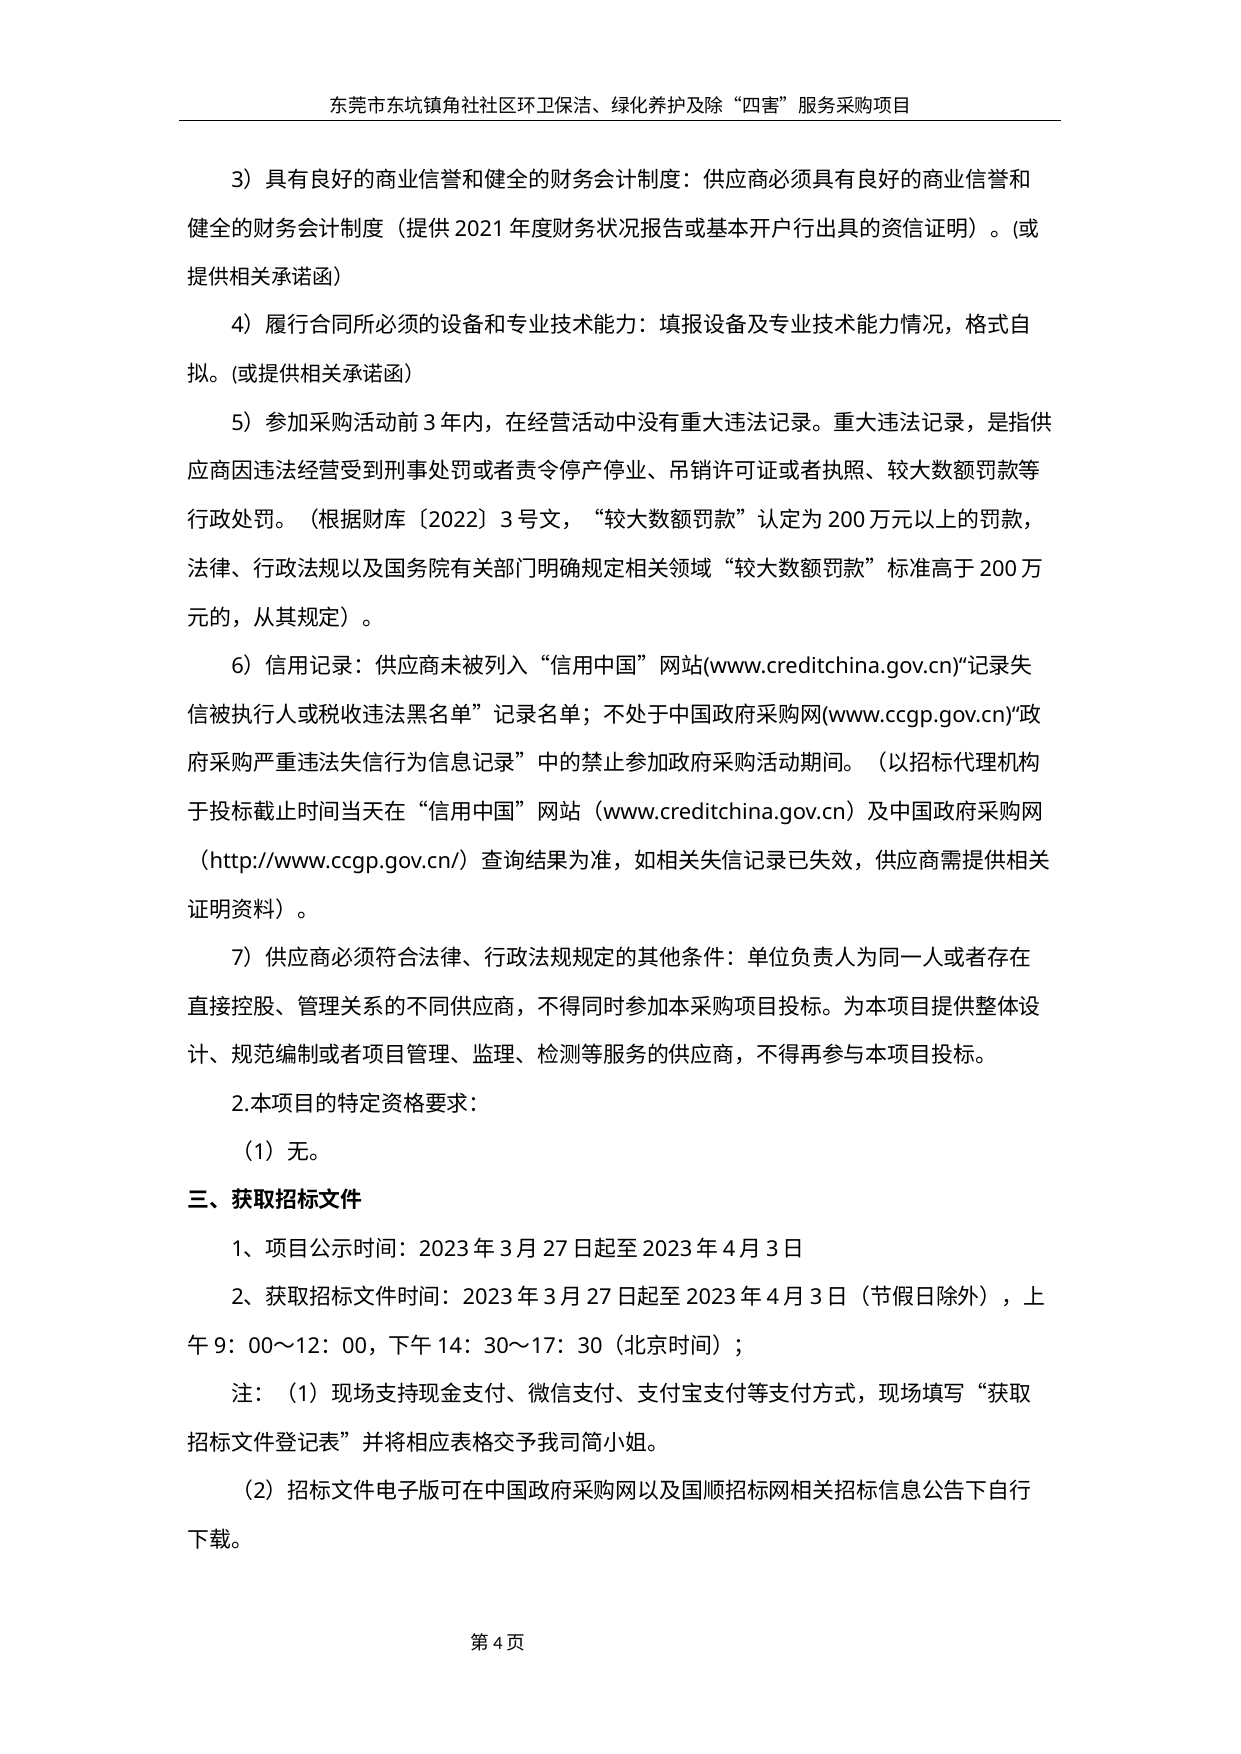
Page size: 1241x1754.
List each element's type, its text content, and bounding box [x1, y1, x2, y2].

list 2、获取招标文件时间：2023年3月27日起至2023年4月3日（节假日除外），上午9：00～12：00，下午14：30～17：30（北京时间）； [187, 1279, 1053, 1360]
list 1、项目公示时间：2023年3月27日起至2023年4月3日 [187, 1230, 1053, 1263]
text （1）无。 [187, 1134, 1053, 1166]
text 4）履行合同所必须的设备和专业技术能力：填报设备及专业技术能力情况，格式自拟。(或提供相关承诺函） [187, 307, 1053, 388]
subtitle 三、获取招标文件 [187, 1182, 1053, 1214]
list 注：（1）现场支持现金支付、微信支付、支付宝支付等支付方式，现场填写“获取招标文件登记表”并将相应表格交予我司简小姐。 [187, 1376, 1053, 1457]
text 3）具有良好的商业信誉和健全的财务会计制度：供应商必须具有良好的商业信誉和健全的财务会计制度（提供2021年度财务状况报告或基本开户行出具的资信证明）。(或提供相关承诺函） [187, 162, 1053, 292]
text 2.本项目的特定资格要求： [187, 1085, 1053, 1118]
text 7）供应商必须符合法律、行政法规规定的其他条件：单位负责人为同一人或者存在直接控股、管理关系的不同供应商，不得同时参加本采购项目投标。为本项目提供整体设计、规范编制或者项目管理、监理、检测等服务的供应商，不得再参与本项目投标。 [187, 939, 1053, 1069]
list （2）招标文件电子版可在中国政府采购网以及国顺招标网相关招标信息公告下自行下载。 [187, 1473, 1053, 1554]
text 5）参加采购活动前3年内，在经营活动中没有重大违法记录。重大违法记录，是指供应商因违法经营受到刑事处罚或者责令停产停业、吊销许可证或者执照、较大数额罚款等行政处罚。（根据财库〔2022〕3号文，“较大数额罚款”认定为200万元以上的罚款，法律、行政法规以及国务院有关部门明确规定相关领域“较大数额罚款”标准高于200万元的，从其规定）。 [187, 404, 1053, 632]
text 6）信用记录：供应商未被列入“信用中国”网站(www.creditchina.gov.cn)“记录失信被执行人或税收违法黑名单”记录名单；不处于中国政府采购网(www.ccgp.gov.cn)“政府采购严重违法失信行为信息记录”中的禁止参加政府采购活动期间。（以招标代理机构于投标截止时间当天在“信用中国”网站（www.creditchina.gov.cn）及中国政府采购网（http://www.ccgp.gov.cn/）查询结果为准，如相关失信记录已失效，供应商需提供相关证明资料）。 [187, 647, 1053, 924]
